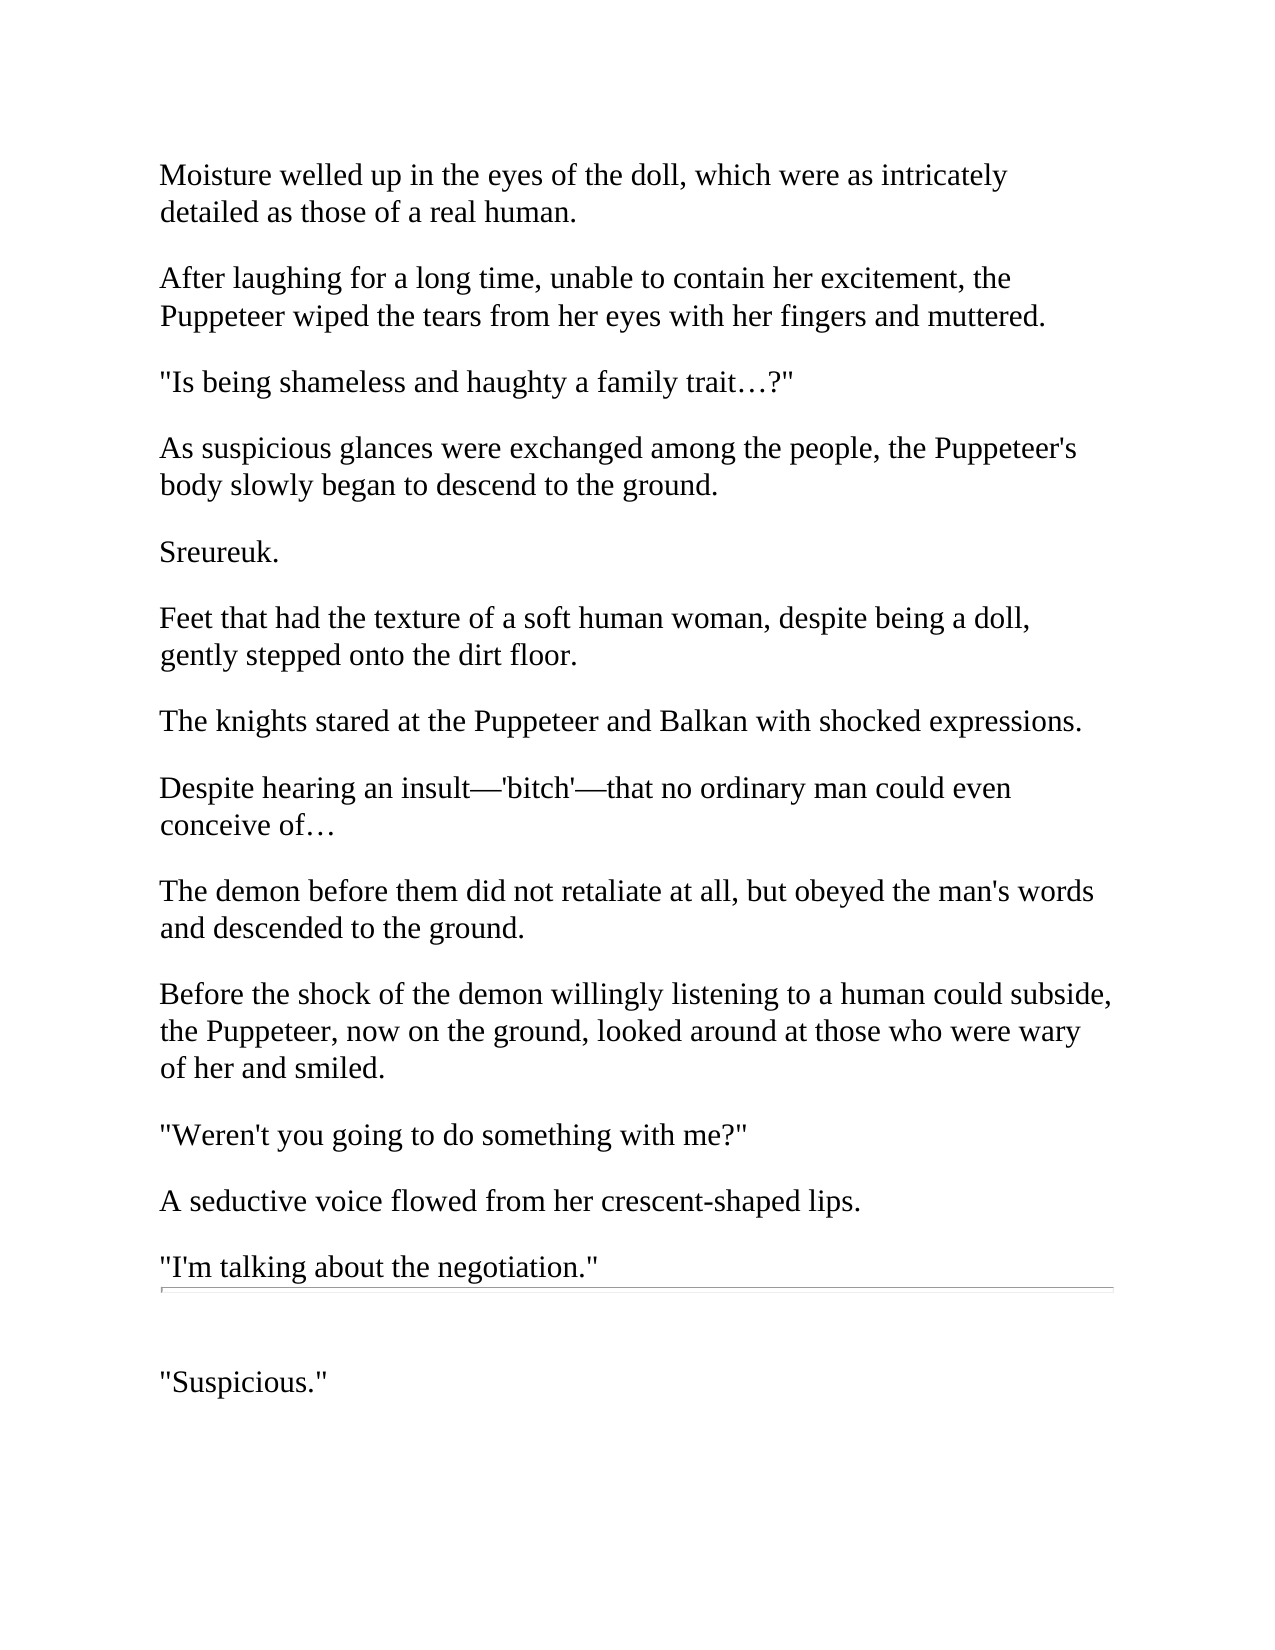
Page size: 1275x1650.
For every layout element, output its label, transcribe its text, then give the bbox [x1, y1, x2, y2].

text "Suspicious." [159, 1363, 1113, 1399]
text After laughing for a long time, unable to contain her excitement, the Puppeteer wiped the tears from her eyes with her fingers and muttered. [159, 260, 1113, 333]
text Moisture welled up in the eyes of the doll, which were as intricately detailed as those of a real human. [159, 156, 1113, 229]
text The demon before them did not retaliate at all, but obeyed the man's words and descended to the ground. [159, 872, 1113, 945]
text Before the shock of the demon willingly listening to a human could subside, the Puppeteer, now on the ground, looked around at those who were wary of her and smiled. [159, 976, 1113, 1085]
text Sreureuk. [159, 533, 1113, 569]
text "I'm talking about the negotiation." [159, 1248, 1113, 1284]
text The knights stared at the Puppeteer and Balkan with shocked expressions. [159, 702, 1113, 738]
text Despite hearing an insult—'bitch'—that no ordinary man could even conceive of… [159, 769, 1113, 842]
text "Is being shameless and haughty a family trait…?" [159, 363, 1113, 399]
text Feet that had the texture of a soft human woman, despite being a doll, gently stepped onto the dirt floor. [159, 599, 1113, 672]
text "Weren't you going to do something with me?" [159, 1116, 1113, 1152]
text A seductive voice flowed from her crescent-shaped lips. [159, 1182, 1113, 1218]
text As suspicious glances were exchanged among the people, the Puppeteer's body slowly began to descend to the ground. [159, 429, 1113, 502]
